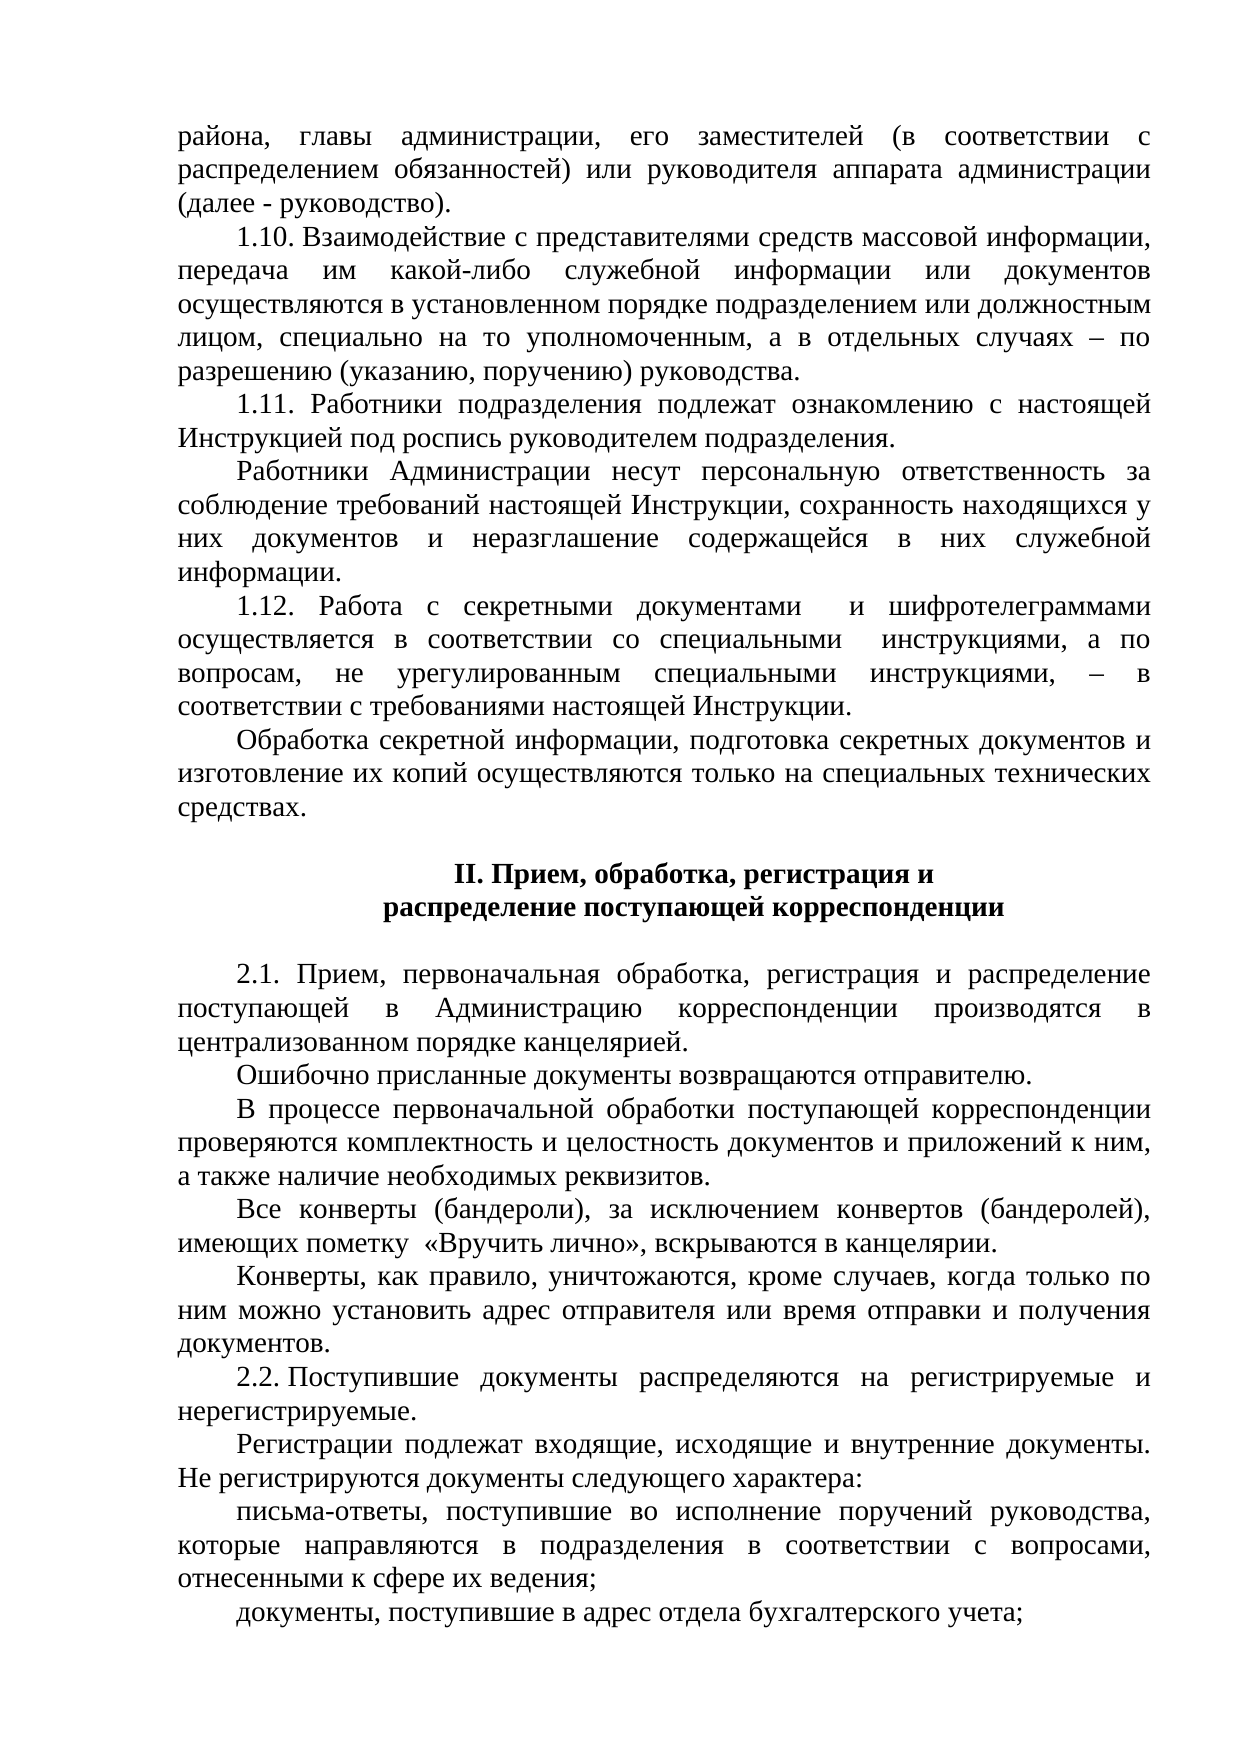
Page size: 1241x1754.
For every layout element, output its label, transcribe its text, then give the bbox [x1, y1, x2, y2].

text Регистрации подлежат входящие, исходящие и внутренние документы. Не регистрируются документы следующего характера: [177, 1426, 1152, 1493]
text 1.11. Работники подразделения подлежат ознакомлению с настоящей Инструкцией под роспись руководителем подразделения. [177, 386, 1152, 453]
text Все конверты (бандероли), за исключением конвертов (бандеролей), имеющих пометку «Вручить лично», вскрываются в канцелярии. [177, 1191, 1152, 1258]
text Работники Администрации несут персональную ответственность за соблюдение требований настоящей Инструкции, сохранность находящихся у них документов и неразглашение содержащейся в них служебной информации. [177, 453, 1152, 588]
text 2.1. Прием, первоначальная обработка, регистрация и распределение поступающей в Администрацию корреспонденции производятся в централизованном порядке канцелярией. [177, 957, 1152, 1057]
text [177, 118, 1152, 219]
text 1.12. Работа с секретными документами и шифротелеграммами осуществляется в соответствии со специальными инструкциями, а по вопросам, не урегулированным специальными инструкциями, – в соответствии с требованиями настоящей Инструкции. [177, 588, 1152, 722]
text Ошибочно присланные документы возвращаются отправителю. [177, 1057, 1152, 1091]
text II. Прием, обработка, регистрация и [177, 856, 1152, 889]
text Обработка секретной информации, подготовка секретных документов и изготовление их копий осуществляются только на специальных технических средствах. [177, 722, 1152, 822]
text Конверты, как правило, уничтожаются, кроме случаев, когда только по ним можно установить адрес отправителя или время отправки и получения документов. [177, 1258, 1152, 1359]
text В процессе первоначальной обработки поступающей корреспонденции проверяются комплектность и целостность документов и приложений к ним, а также наличие необходимых реквизитов. [177, 1091, 1152, 1191]
text письма-ответы, поступившие во исполнение поручений руководства, которые направляются в подразделения в соответствии с вопросами, отнесенными к сфере их ведения; [177, 1493, 1152, 1594]
text документы, поступившие в адрес отдела бухгалтерского учета; [177, 1594, 1152, 1627]
text 2.2. Поступившие документы распределяются на регистрируемые и нерегистрируемые. [177, 1359, 1152, 1426]
text распределение поступающей корреспонденции [177, 889, 1152, 923]
text 1.10. Взаимодействие с представителями средств массовой информации, передача им какой-либо служебной информации или документов осуществляются в установленном порядке подразделением или должностным лицом, специально на то уполномоченным, а в отдельных случаях – по разрешению (указанию, поручению) руководства. [177, 219, 1152, 386]
